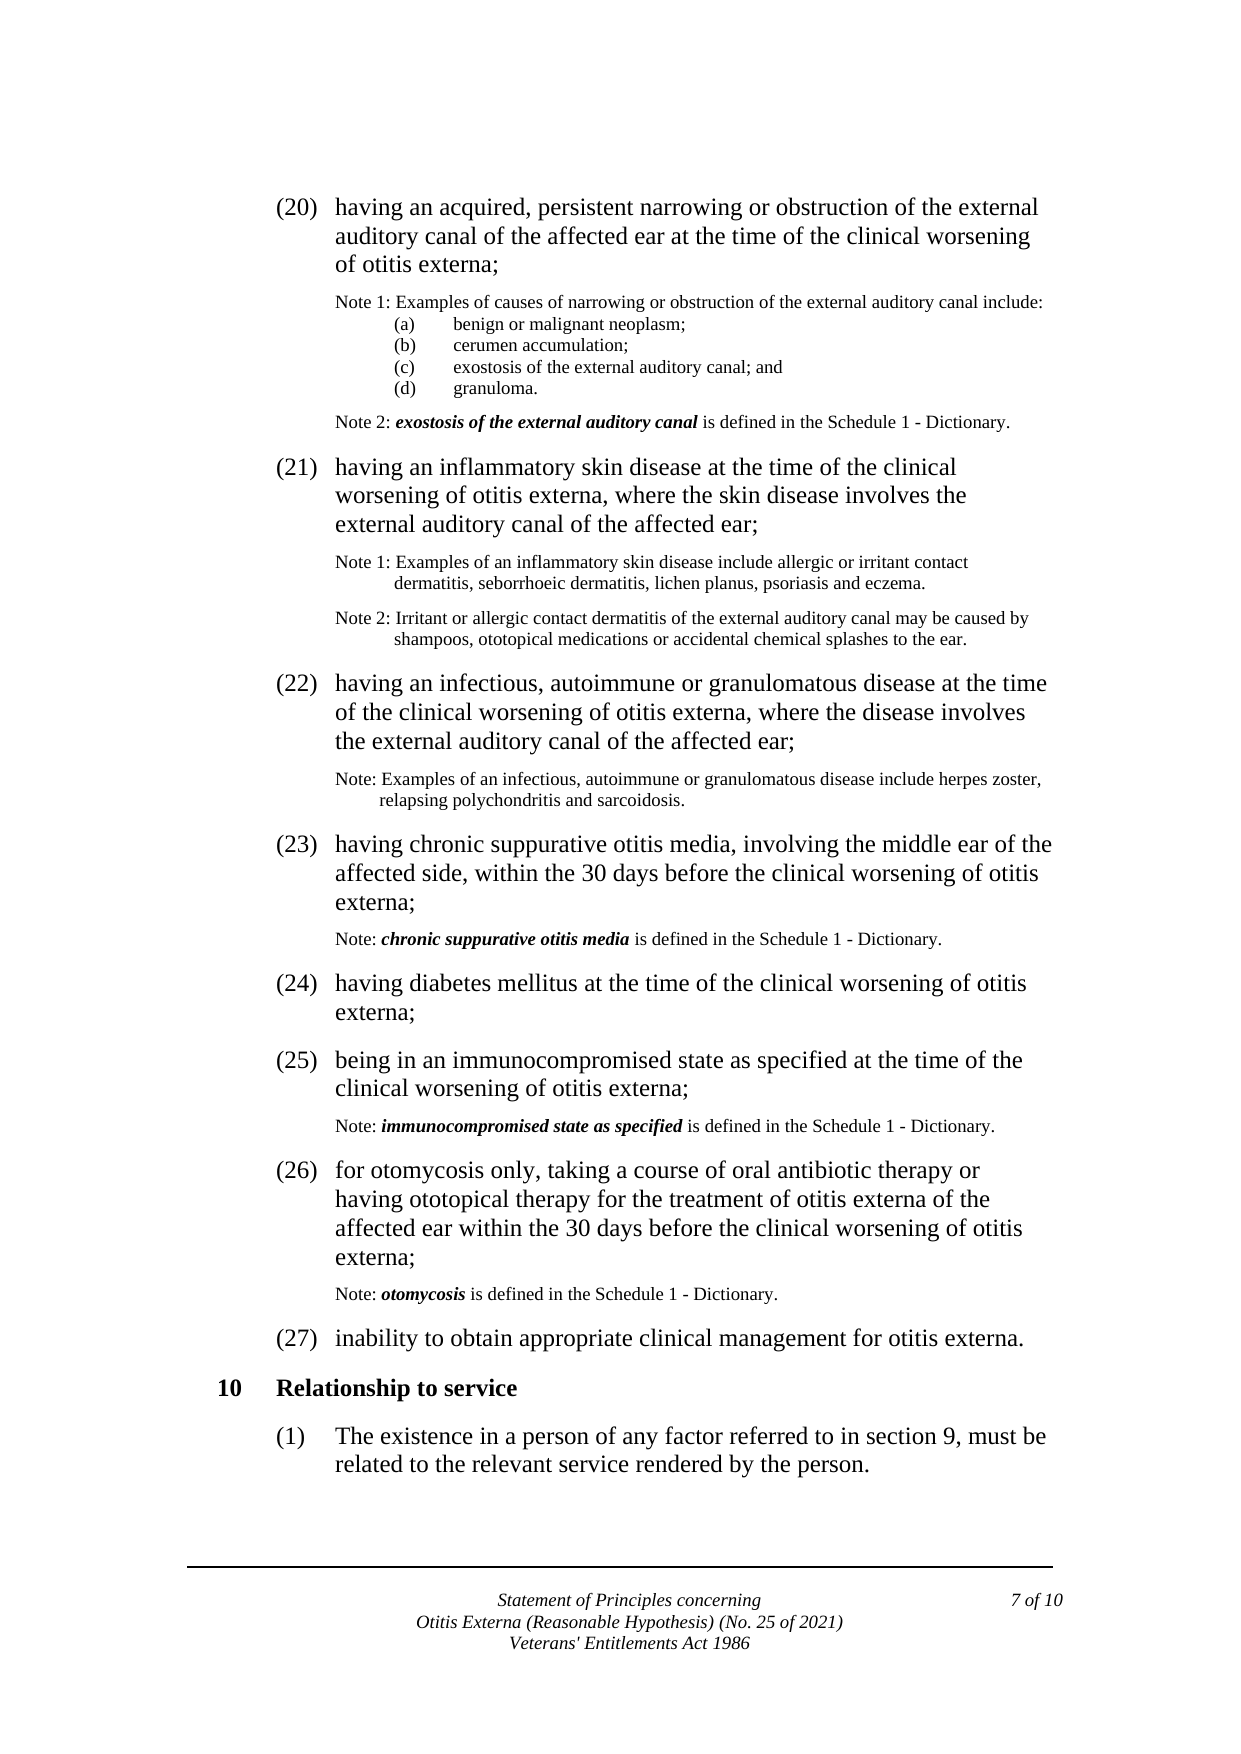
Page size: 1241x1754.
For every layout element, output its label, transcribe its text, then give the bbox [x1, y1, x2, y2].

text having diabetes mellitus at the time of the clinical worsening of otitis externa; [276, 968, 1053, 1026]
text having chronic suppurative otitis media, involving the middle ear of the affected side, within the 30 days before the clinical worsening of otitis externa; [276, 829, 1053, 916]
text Note 1: Examples of an inflammatory skin disease include allergic or irritant contact dermatitis, seborrhoeic dermatitis, lichen planus, psoriasis and eczema. [335, 551, 1053, 594]
text Relationship to service [217, 1373, 1053, 1402]
text for otomycosis only, taking a course of oral antibiotic therapy or having ototopical therapy for the treatment of otitis externa of the affected ear within the 30 days before the clinical worsening of otitis externa; [276, 1155, 1053, 1270]
text Note: chronic suppurative otitis media is defined in the Schedule 1 - Dictionary. [335, 928, 1053, 950]
text Note: Examples of an infectious, autoimmune or granulomatous disease include herpes zoster, relapsing polychondritis and sarcoidosis. [335, 767, 1053, 811]
text Note: immunocompromised state as specified is defined in the Schedule 1 - Dictionary. [335, 1115, 1053, 1137]
text Note 2: exostosis of the external auditory canal is defined in the Schedule 1 - Dictionary. [335, 411, 1053, 433]
text (a) benign or malignant neoplasm; [394, 312, 1053, 334]
text The existence in a person of any factor referred to in section 9, must be related to the relevant service rendered by the person. [276, 1421, 1053, 1478]
text having an acquired, persistent narrowing or obstruction of the external auditory canal of the affected ear at the time of the clinical worsening of otitis externa; [276, 192, 1053, 278]
text Note: otomycosis is defined in the Schedule 1 - Dictionary. [335, 1283, 1053, 1304]
text inability to obtain appropriate clinical management for otitis externa. [276, 1323, 1053, 1352]
text (d) granuloma. [394, 377, 1053, 399]
text having an inflammatory skin disease at the time of the clinical worsening of otitis externa, where the skin disease involves the external auditory canal of the affected ear; [276, 452, 1053, 538]
text Note 1: Examples of causes of narrowing or obstruction of the external auditory canal include: [335, 291, 1053, 312]
text Note 2: Irritant or allergic contact dermatitis of the external auditory canal may be caused by shampoos, ototopical medications or accidental chemical splashes to the ear. [335, 607, 1053, 650]
text being in an immunocompromised state as specified at the time of the clinical worsening of otitis externa; [276, 1045, 1053, 1102]
text (c) exostosis of the external auditory canal; and [394, 356, 1053, 377]
text having an infectious, autoimmune or granulomatous disease at the time of the clinical worsening of otitis externa, where the disease involves the external auditory canal of the affected ear; [276, 668, 1053, 755]
text (b) cerumen accumulation; [394, 334, 1053, 356]
